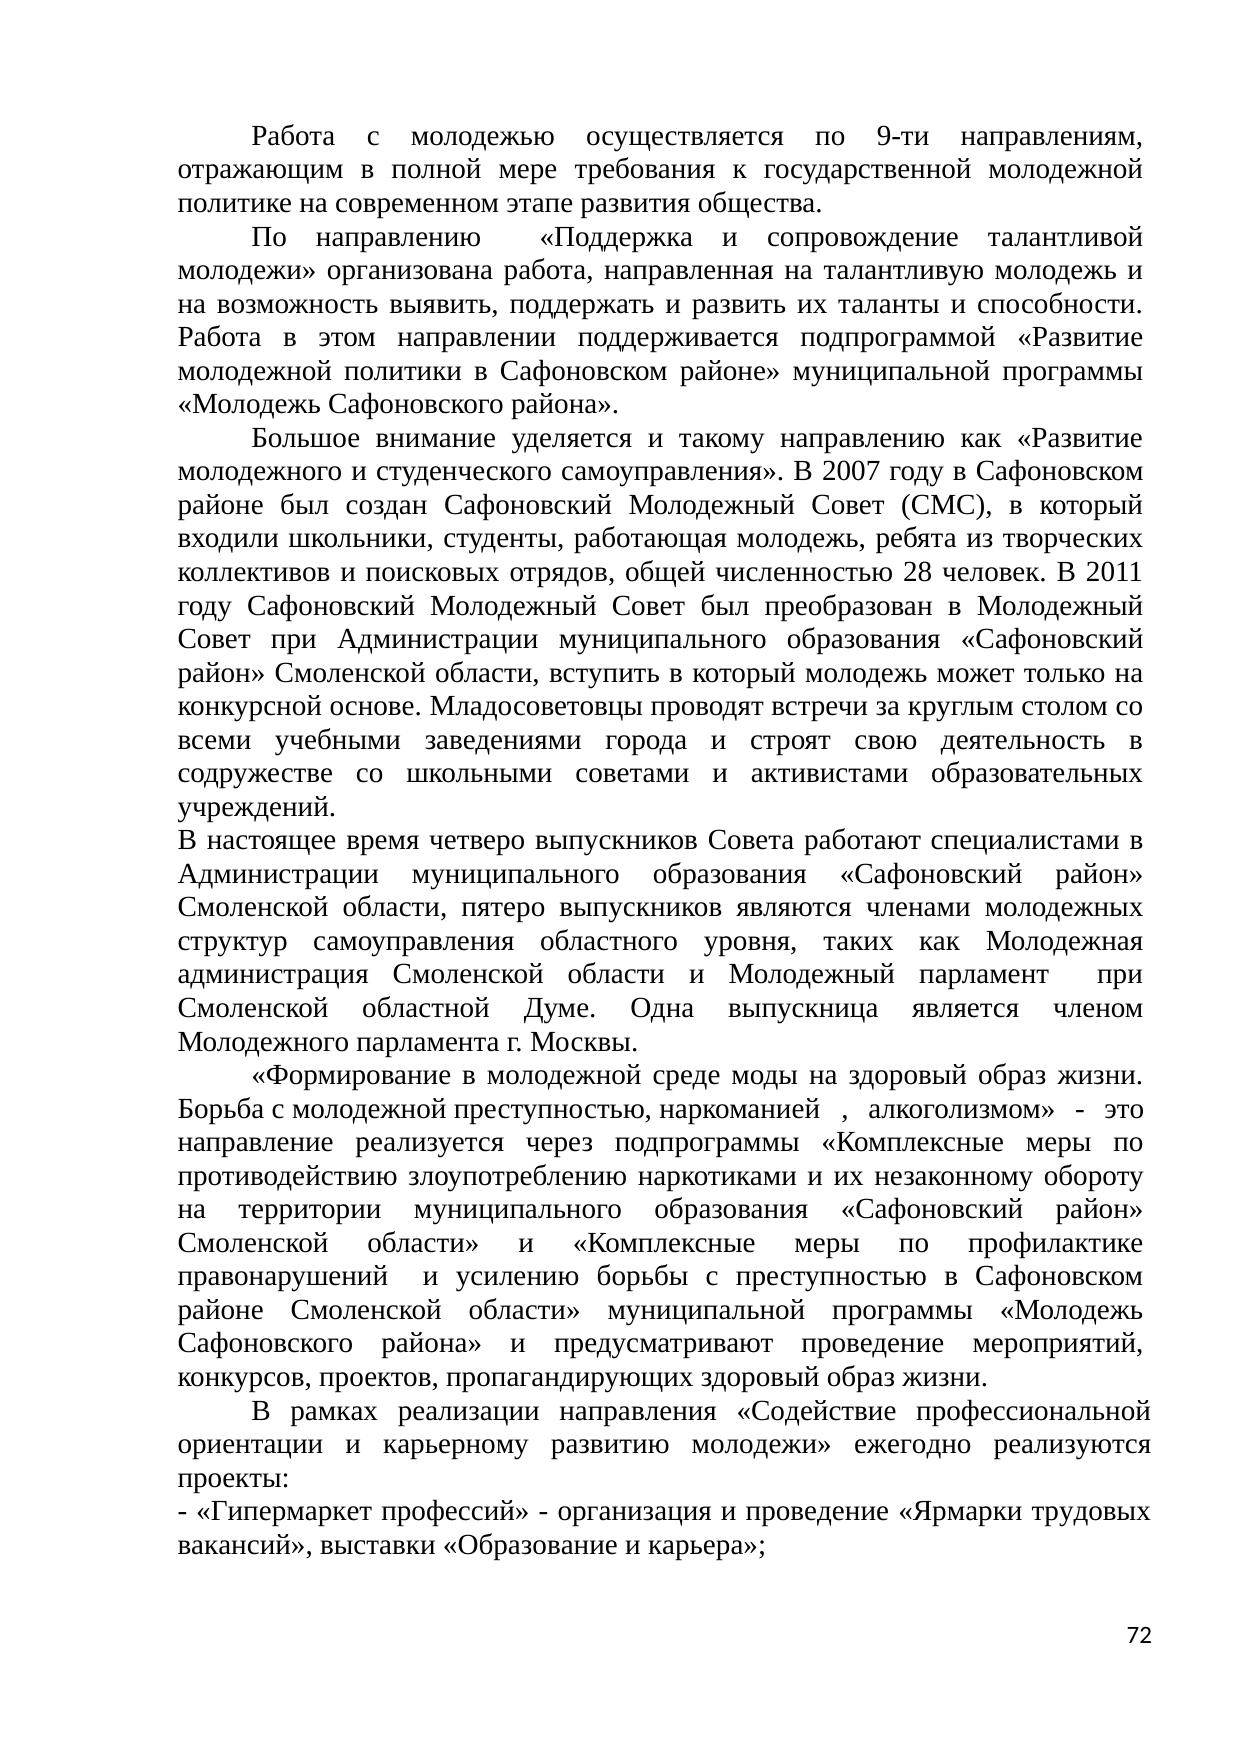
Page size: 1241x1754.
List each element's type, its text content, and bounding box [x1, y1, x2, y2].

text Большое внимание уделяется и такому направлению как «Развитие молодежного и студенческого самоуправления». В 2007 году в Сафоновском районе был создан Сафоновский Молодежный Совет (СМС), в который входили школьники, студенты, работающая молодежь, ребята из творческих коллективов и поисковых отрядов, общей численностью 28 человек. В 2011 году Сафоновский Молодежный Совет был преобразован в Молодежный Совет при Администрации муниципального образования «Сафоновский район» Смоленской области, вступить в который молодежь может только на конкурсной основе. Младосоветовцы проводят встречи за круглым столом со всеми учебными заведениями города и строят свою деятельность в содружестве со школьными советами и активистами образовательных учреждений. [177, 420, 1144, 822]
text По направлению «Поддержка и сопровождение талантливой молодежи» организована работа, направленная на талантливую молодежь и на возможность выявить, поддержать и развить их таланты и способности. Работа в этом направлении поддерживается подпрограммой «Развитие молодежной политики в Сафоновском районе» муниципальной программы «Молодежь Сафоновского района». [177, 219, 1144, 420]
text Работа с молодежью осуществляется по 9-ти направлениям, отражающим в полной мере требования к государственной молодежной политике на современном этапе развития общества. [177, 118, 1144, 219]
text - «Гипермаркет профессий» - организация и проведение «Ярмарки трудовых вакансий», выставки «Образование и карьера»; [177, 1493, 1152, 1560]
text «Формирование в молодежной среде моды на здоровый образ жизни. Борьба с молодежной преступностью, наркоманией , алкоголизмом» - это направление реализуется через подпрограммы «Комплексные меры по противодействию злоупотреблению наркотиками и их незаконному обороту на территории муниципального образования «Сафоновский район» Смоленской области» и «Комплексные меры по профилактике правонарушений и усилению борьбы с преступностью в Сафоновском районе Смоленской области» муниципальной программы «Молодежь Сафоновского района» и предусматривают проведение мероприятий, конкурсов, проектов, пропагандирующих здоровый образ жизни. [177, 1057, 1144, 1393]
text В рамках реализации направления «Содействие профессиональной ориентации и карьерному развитию молодежи» ежегодно реализуются проекты: [177, 1393, 1152, 1493]
text В настоящее время четверо выпускников Совета работают специалистами в Администрации муниципального образования «Сафоновский район» Смоленской области, пятеро выпускников являются членами молодежных структур самоуправления областного уровня, таких как Молодежная администрация Смоленской области и Молодежный парламент при Смоленской областной Думе. Одна выпускница является членом Молодежного парламента г. Москвы. [177, 822, 1144, 1057]
